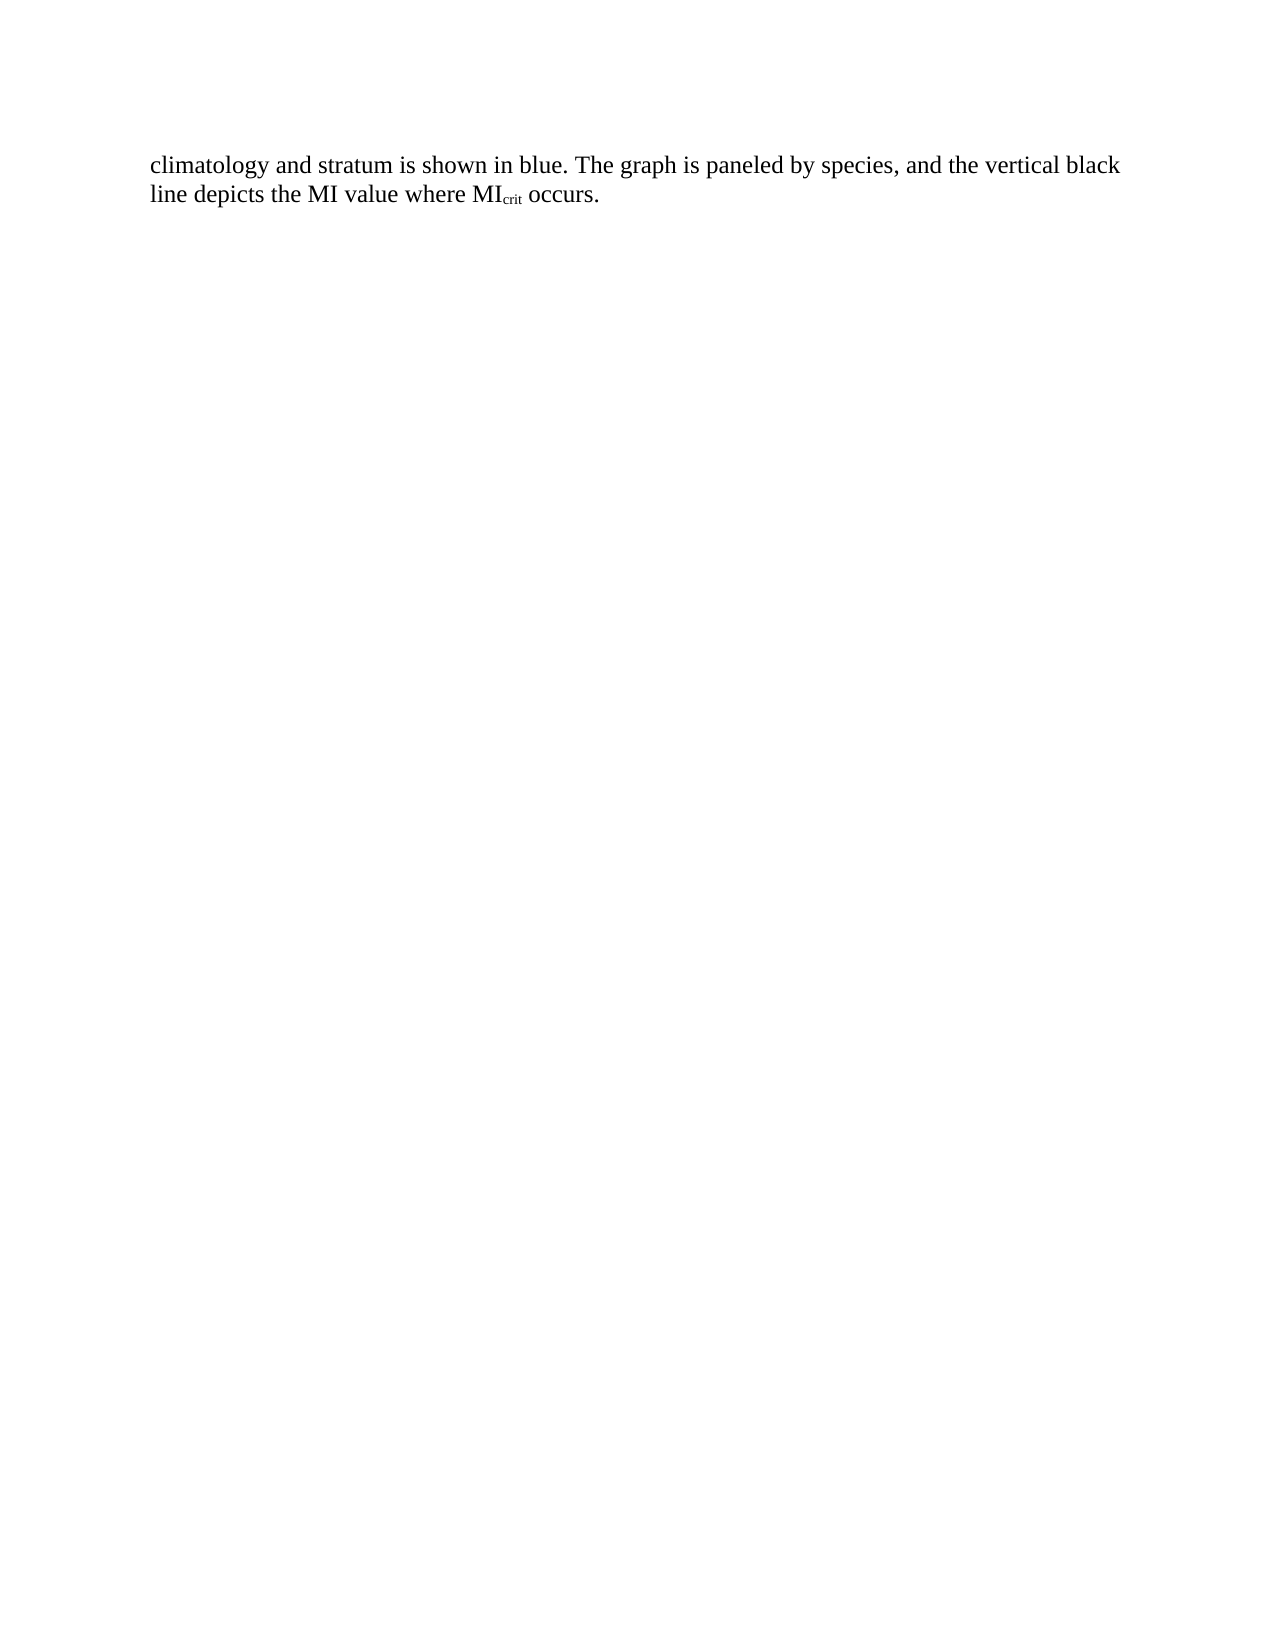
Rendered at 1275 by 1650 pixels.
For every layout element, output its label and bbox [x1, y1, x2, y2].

text [150, 150, 1125, 207]
